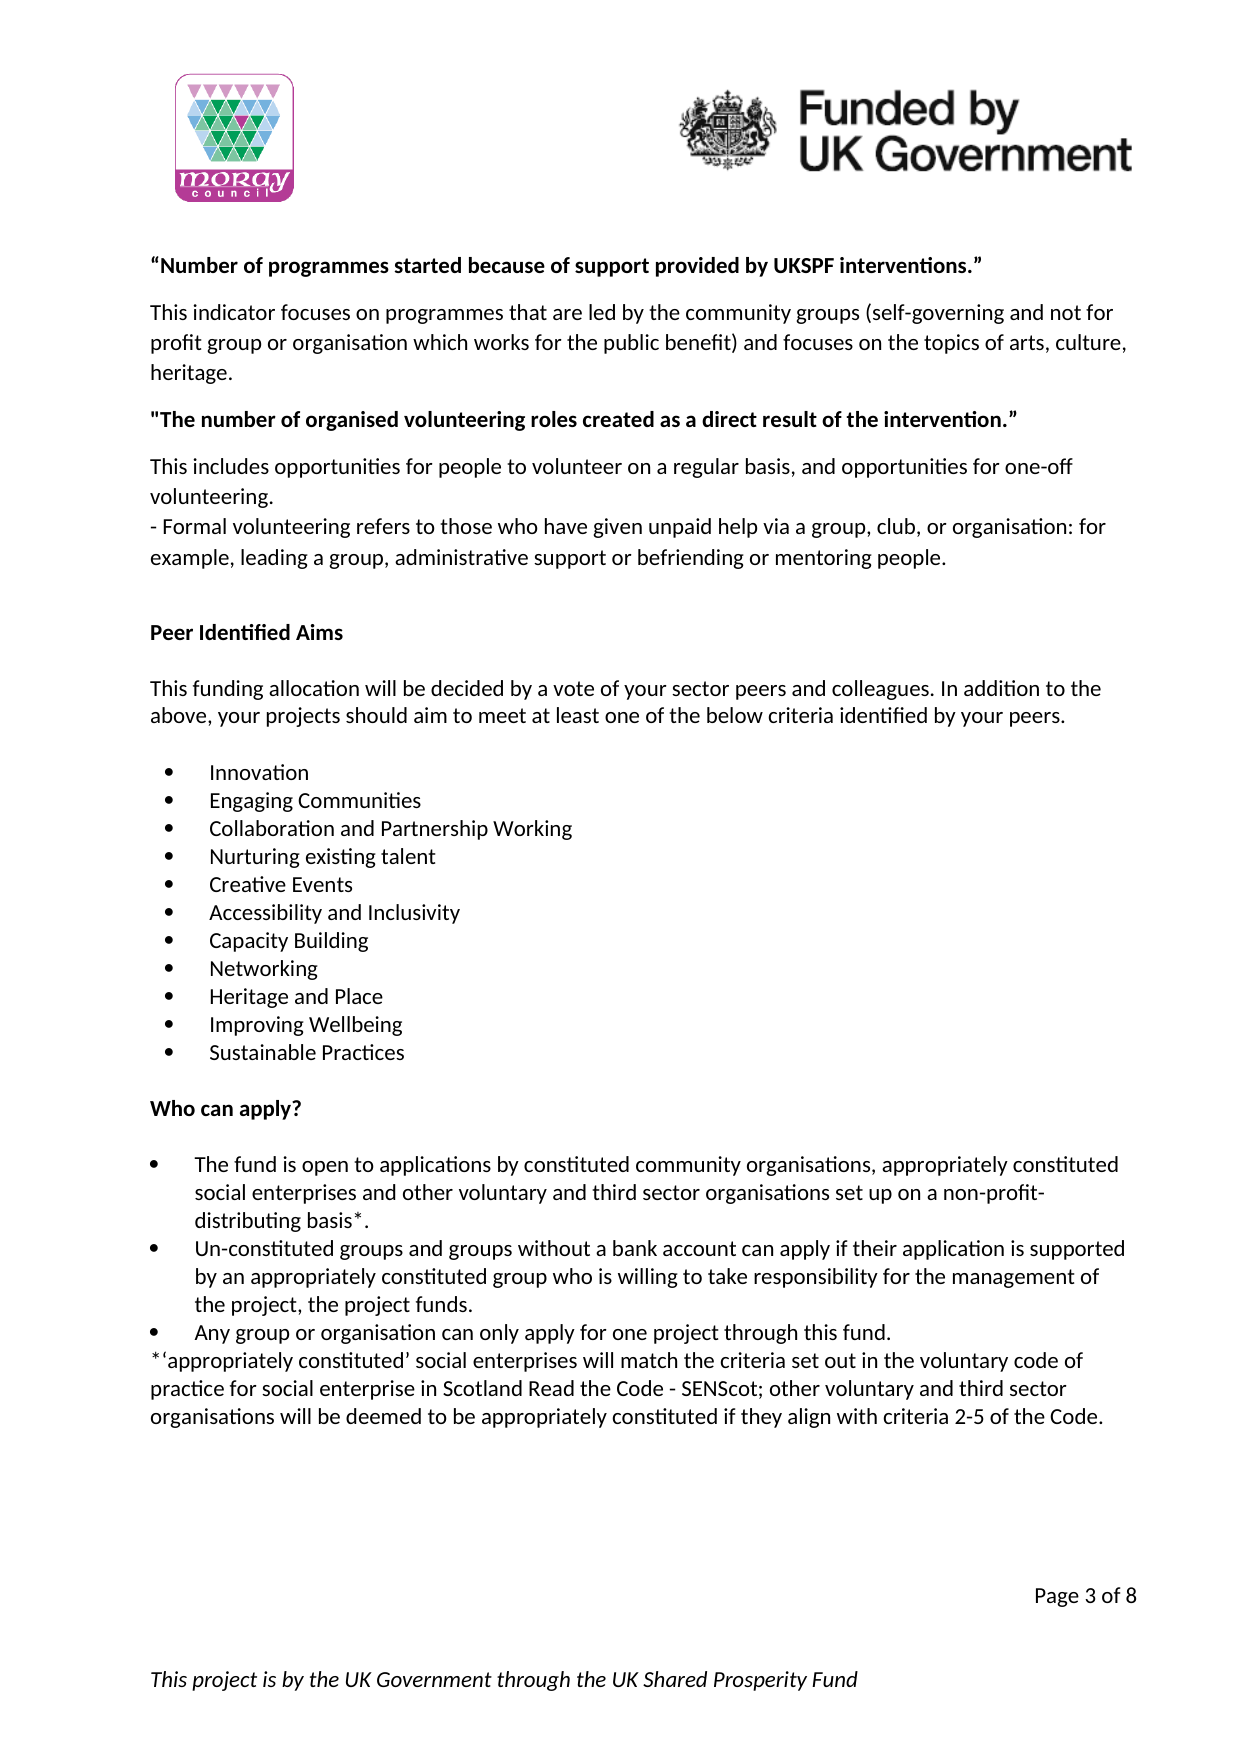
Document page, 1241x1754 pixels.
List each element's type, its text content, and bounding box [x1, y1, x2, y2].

text This funding allocation will be decided by a vote of your sector peers and colleagues. In addition to the above, your projects should aim to meet at least one of the below criteria identified by your peers. [150, 674, 1137, 730]
text *‘appropriately constituted’ social enterprises will match the criteria set out in the voluntary code of practice for social enterprise in Scotland Read the Code - SENScot; other voluntary and third sector organisations will be deemed to be appropriately constituted if they align with criteria 2-5 of the Code. [150, 1346, 1137, 1430]
list This indicator focuses on programmes that are led by the community groups (self-governing and not for profit group or organisation which works for the public benefit) and focuses on the topics of arts, culture, heritage. [150, 298, 1137, 386]
text Who can apply? [150, 1094, 1137, 1122]
list Accessibility and Inclusivity [165, 898, 1137, 926]
list Sustainable Practices [165, 1038, 1137, 1066]
list Collaboration and Partnership Working [165, 814, 1137, 842]
list This includes opportunities for people to volunteer on a regular basis, and opportunities for one-off volunteering. [150, 452, 1137, 510]
list Improving Wellbeing [165, 1010, 1137, 1038]
list Capacity Building [165, 926, 1137, 954]
list Heritage and Place [165, 982, 1137, 1010]
list The fund is open to applications by constituted community organisations, appropriately constituted social enterprises and other voluntary and third sector organisations set up on a non-profit-distributing basis*. [150, 1150, 1137, 1234]
list - Formal volunteering refers to those who have given unpaid help via a group, club, or organisation: for example, leading a group, administrative support or befriending or mentoring people. [150, 512, 1137, 571]
text “Number of programmes started because of support provided by UKSPF interventions.” [150, 251, 1137, 279]
text Peer Identified Aims [150, 618, 1137, 646]
list Any group or organisation can only apply for one project through this fund. [150, 1318, 1137, 1346]
list Innovation [165, 758, 1137, 786]
list Creative Events [165, 870, 1137, 898]
list Un-constituted groups and groups without a bank account can apply if their application is supported by an appropriately constituted group who is willing to take responsibility for the management of the project, the project funds. [150, 1234, 1137, 1318]
list Engaging Communities [165, 786, 1137, 814]
list Networking [165, 954, 1137, 982]
picture [145, 45, 323, 231]
list Nurturing existing talent [165, 842, 1137, 870]
text "The number of organised volunteering roles created as a direct result of the intervention.” [150, 405, 1137, 433]
